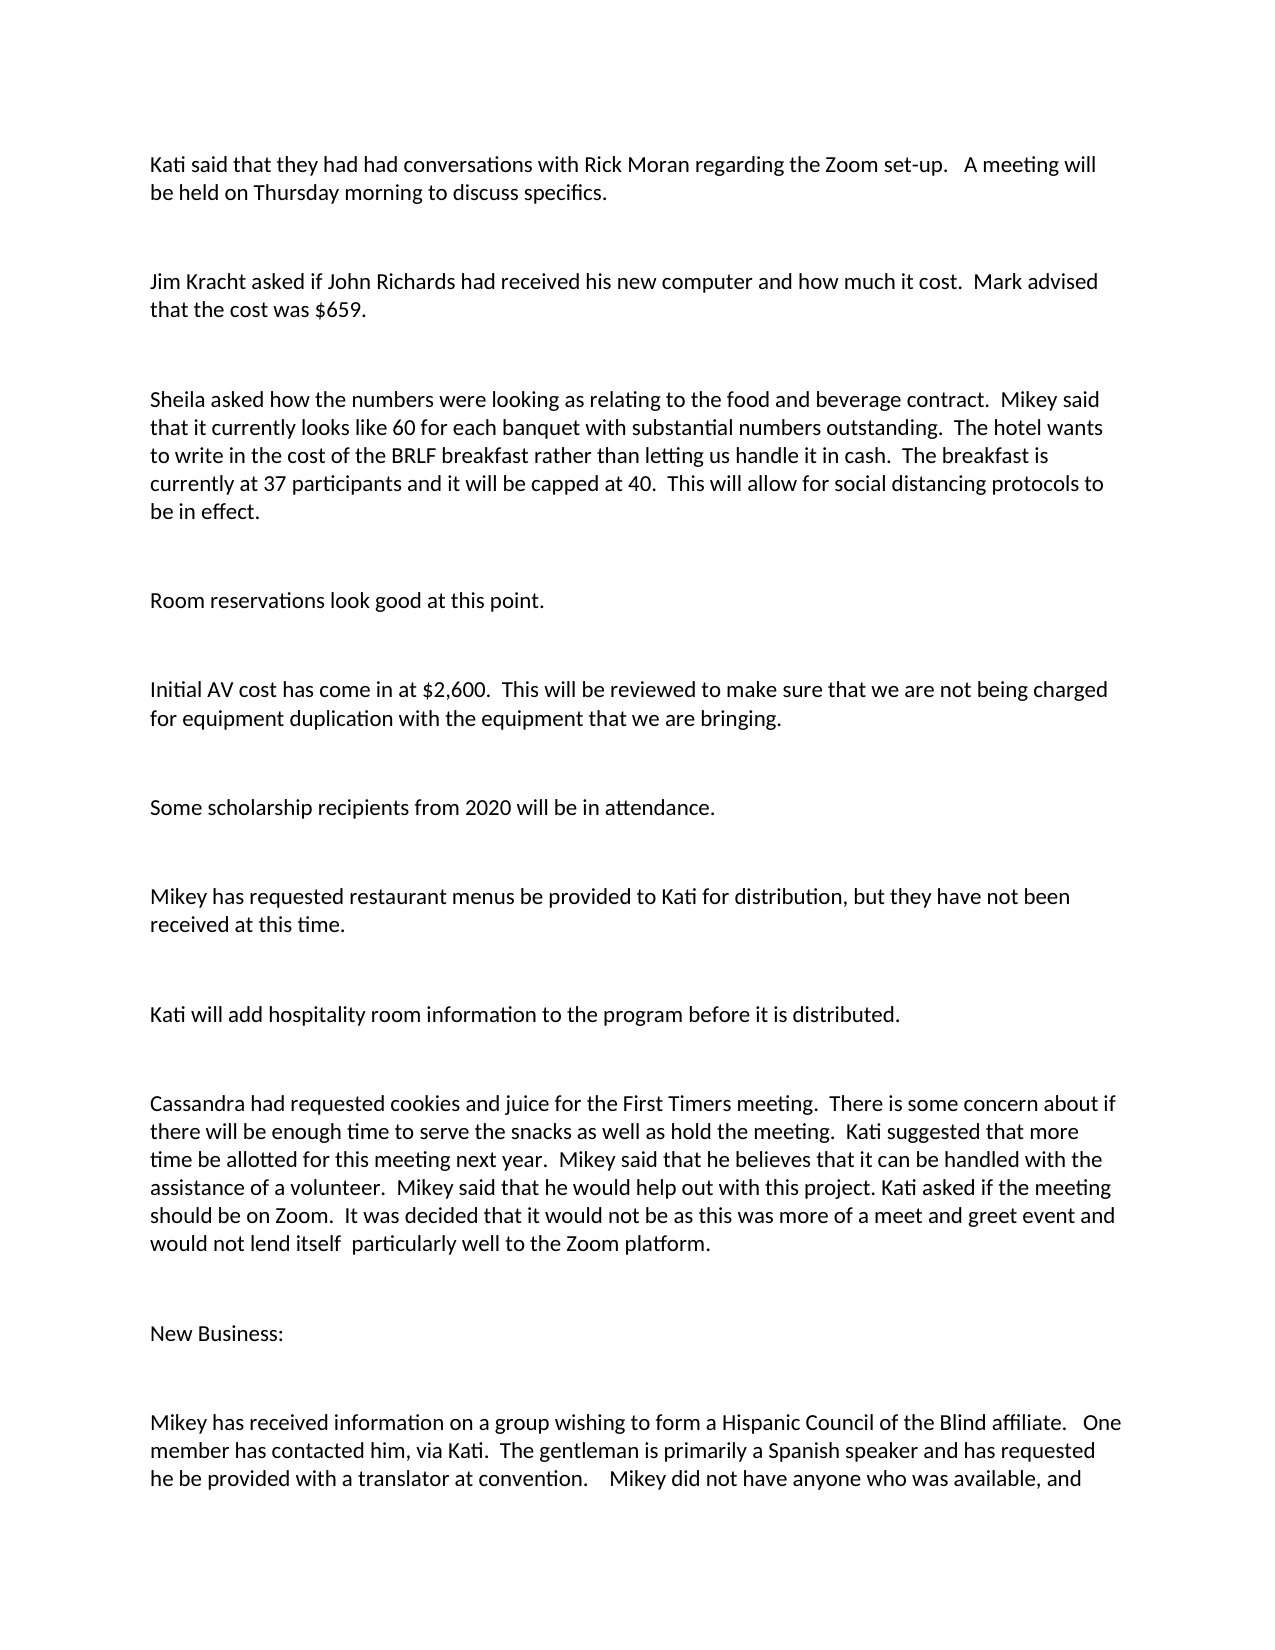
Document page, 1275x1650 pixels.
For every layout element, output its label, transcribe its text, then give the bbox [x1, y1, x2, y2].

text Room reservations look good at this point. [150, 586, 1125, 614]
text Mikey has requested restaurant menus be provided to Kati for distribution, but they have not been received at this time. [150, 882, 1125, 938]
text Kati will add hospitality room information to the program before it is distributed. [150, 1000, 1125, 1028]
text Kati said that they had had conversations with Rick Moran regarding the Zoom set-up. A meeting will be held on Thursday morning to discuss specifics. [150, 150, 1125, 206]
text New Business: [150, 1319, 1125, 1347]
text Initial AV cost has come in at $2,600. This will be reviewed to make sure that we are not being charged for equipment duplication with the equipment that we are bringing. [150, 676, 1125, 732]
text Some scholarship recipients from 2020 will be in attendance. [150, 793, 1125, 821]
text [150, 1408, 1125, 1492]
text Sheila asked how the numbers were looking as relating to the food and beverage contract. Mikey said that it currently looks like 60 for each banquet with substantial numbers outstanding. The hotel wants to write in the cost of the BRLF breakfast rather than letting us handle it in cash. The breakfast is currently at 37 participants and it will be capped at 40. This will allow for social distancing protocols to be in effect. [150, 385, 1125, 525]
text Cassandra had requested cookies and juice for the First Timers meeting. There is some concern about if there will be enough time to serve the snacks as well as hold the meeting. Kati suggested that more time be allotted for this meeting next year. Mikey said that he believes that it can be handled with the assistance of a volunteer. Mikey said that he would help out with this project. Kati asked if the meeting should be on Zoom. It was decided that it would not be as this was more of a meet and greet event and would not lend itself particularly well to the Zoom platform. [150, 1089, 1125, 1257]
text Jim Kracht asked if John Richards had received his new computer and how much it cost. Mark advised that the cost was $659. [150, 267, 1125, 323]
